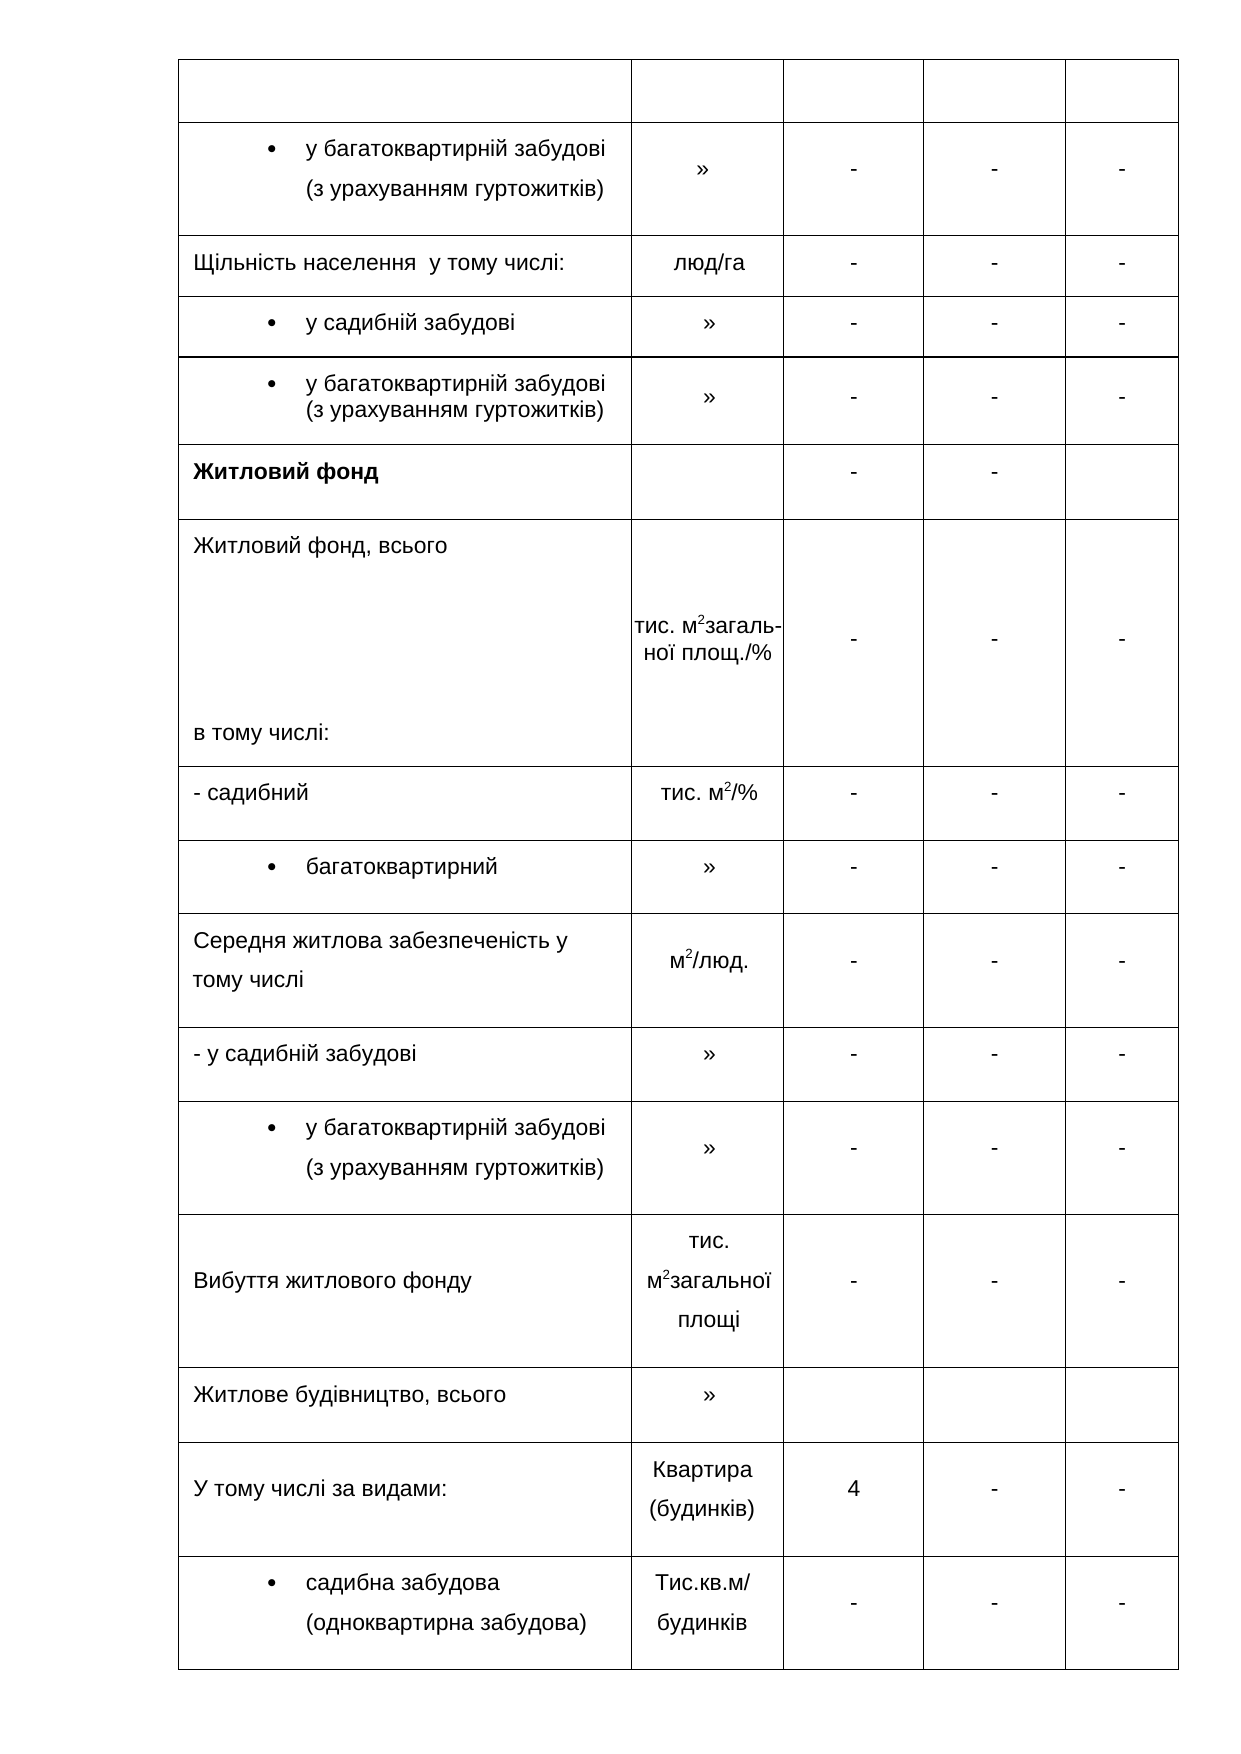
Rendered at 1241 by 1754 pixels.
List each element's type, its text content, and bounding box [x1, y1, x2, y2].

table_cell - [1066, 123, 1178, 235]
table_cell - [1066, 236, 1178, 296]
table_cell - [1066, 1443, 1178, 1556]
table_cell - [924, 1215, 1065, 1367]
table_cell садибна забудова (одноквартирна забудова) [179, 1557, 631, 1669]
table_cell у багатоквартирній забудові (з урахуванням гуртожитків) [179, 123, 631, 235]
table_cell Житловий фонд [179, 445, 631, 519]
table_cell - [924, 60, 1065, 122]
table_cell У тому числі за видами: [179, 1443, 631, 1556]
table_cell Житловий фонд, всього в тому числі: [179, 520, 631, 766]
table_cell » [632, 841, 783, 913]
table_cell Щільність населення у тому числі: [179, 236, 631, 296]
table_cell Житлове будівництво, всього [179, 1368, 631, 1442]
table_cell [924, 1368, 1065, 1442]
table_cell - [784, 445, 923, 519]
table_cell - [1066, 1102, 1178, 1214]
table_cell тис. м2загаль- ної площ./% [632, 520, 783, 766]
table_cell - [784, 358, 923, 443]
table_cell - [784, 297, 923, 356]
table_cell - [784, 841, 923, 913]
table_cell » [632, 60, 783, 122]
table_cell - [784, 1557, 923, 1669]
table_cell - [924, 767, 1065, 839]
table_cell - [1066, 1557, 1178, 1669]
table_cell 4 [784, 1443, 923, 1556]
table_cell - [924, 1557, 1065, 1669]
table_cell - [784, 520, 923, 766]
table_cell - [924, 297, 1065, 356]
table_cell - [1066, 841, 1178, 913]
table_cell - [924, 1102, 1065, 1214]
table_cell [784, 1368, 923, 1442]
table_cell люд/га [632, 236, 783, 296]
table_cell у багатоквартирній забудові (з урахуванням гуртожитків) [179, 358, 631, 443]
table_cell - [924, 123, 1065, 235]
table_cell - [784, 914, 923, 1027]
table_cell багатоквартирний [179, 841, 631, 913]
table_cell » [632, 358, 783, 443]
table_cell - [1066, 767, 1178, 839]
table_cell [1066, 1368, 1178, 1442]
table_cell у садибній забудові [179, 297, 631, 356]
table_cell - у садибній забудові [179, 1028, 631, 1101]
table_cell - [924, 236, 1065, 296]
table_cell [1066, 445, 1178, 519]
table_cell - [924, 358, 1065, 443]
table_cell Квартира (будинків) [632, 1443, 783, 1556]
table_cell - [924, 445, 1065, 519]
table_cell тис. м2/% [632, 767, 783, 839]
table_cell м2/люд. [632, 914, 783, 1027]
table_cell - [1066, 297, 1178, 356]
table_cell - [784, 767, 923, 839]
table_cell - [924, 1443, 1065, 1556]
table_cell - [1066, 358, 1178, 443]
table_cell - [924, 520, 1065, 766]
table_cell » [632, 297, 783, 356]
table_cell - [784, 123, 923, 235]
table_cell » [632, 123, 783, 235]
table_cell [632, 445, 783, 519]
table_cell тис. м2загальної площі [632, 1215, 783, 1367]
table_cell у багатоквартирній забудові (з урахуванням гуртожитків) [179, 1102, 631, 1214]
table_cell - [924, 914, 1065, 1027]
table_cell - [1066, 914, 1178, 1027]
table_cell - [924, 841, 1065, 913]
table_cell - [784, 60, 923, 122]
table_cell Тис.кв.м/ будинків [632, 1557, 783, 1669]
table_cell - [784, 1028, 923, 1101]
table_cell » [632, 1368, 783, 1442]
table_cell - [1066, 1028, 1178, 1101]
table_cell » [632, 1102, 783, 1214]
table_cell - [784, 1102, 923, 1214]
table_cell Вибуття житлового фонду [179, 1215, 631, 1367]
table_cell » [632, 1028, 783, 1101]
table_cell - [924, 1028, 1065, 1101]
table_cell - [1066, 520, 1178, 766]
table_cell - [1066, 60, 1178, 122]
table_cell Середня житлова забезпеченість у тому числі [179, 914, 631, 1027]
table_cell - [784, 1215, 923, 1367]
table_cell - [1066, 1215, 1178, 1367]
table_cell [179, 60, 631, 122]
table_cell - садибний [179, 767, 631, 839]
table_cell - [784, 236, 923, 296]
